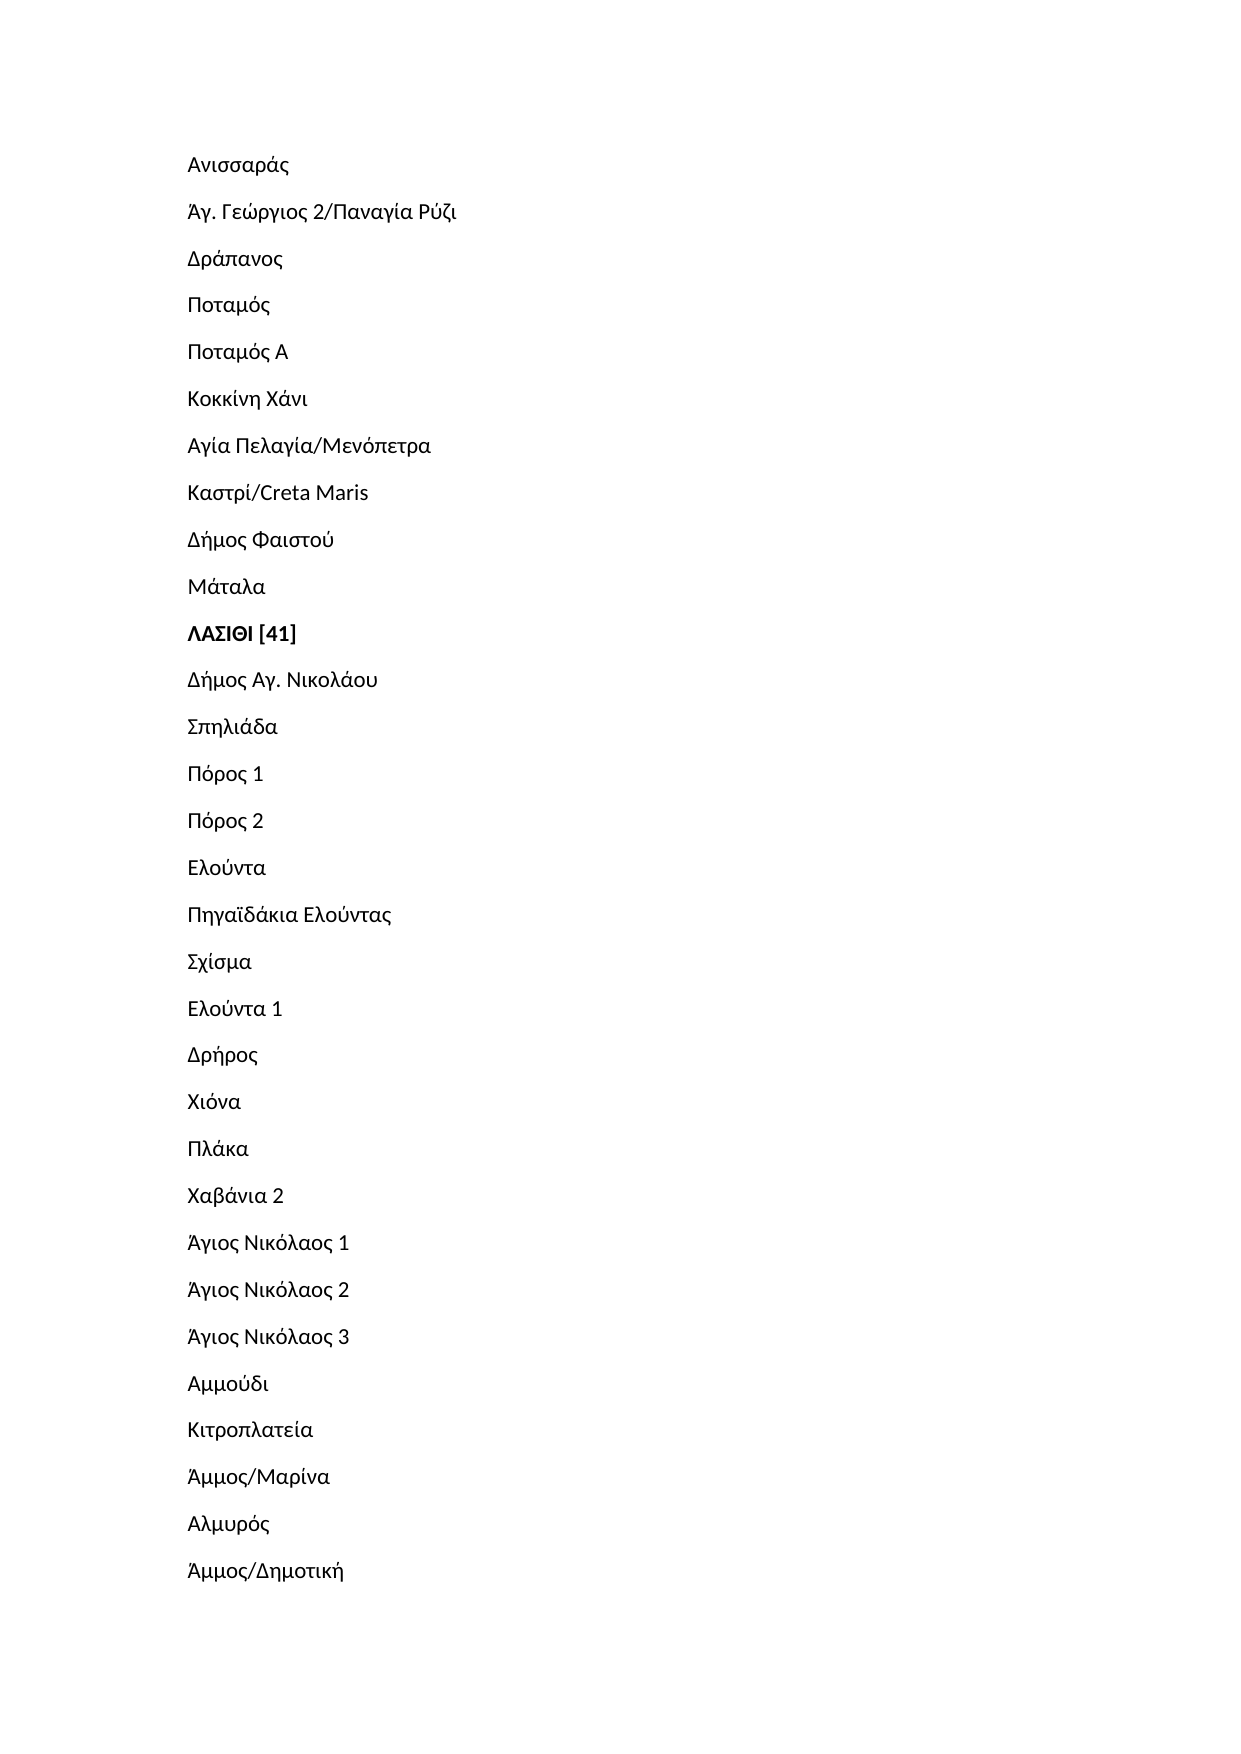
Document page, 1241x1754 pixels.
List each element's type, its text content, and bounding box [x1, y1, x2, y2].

text Ελούντα [187, 853, 1053, 881]
text Ανισσαράς [187, 150, 1053, 178]
text Άγιος Νικόλαος 1 [187, 1228, 1053, 1256]
text Κιτροπλατεία [187, 1416, 1053, 1444]
text Πηγαϊδάκια Ελούντας [187, 900, 1053, 928]
text Πλάκα [187, 1134, 1053, 1162]
text Άγιος Νικόλαος 3 [187, 1322, 1053, 1350]
text Χαβάνια 2 [187, 1181, 1053, 1209]
text Άγ. Γεώργιος 2/Παναγία Ρύζι [187, 197, 1053, 225]
text Δήμος Φαιστού [187, 525, 1053, 553]
text Σχίσμα [187, 947, 1053, 975]
text Πόρος 1 [187, 759, 1053, 787]
text Κοκκίνη Χάνι [187, 384, 1053, 412]
text Σπηλιάδα [187, 712, 1053, 741]
text Άγιος Νικόλαος 2 [187, 1275, 1053, 1303]
text Μάταλα [187, 572, 1053, 600]
text Αμμούδι [187, 1369, 1053, 1397]
text Καστρί/Creta Maris [187, 478, 1053, 506]
text Άμμος/Μαρίνα [187, 1462, 1053, 1491]
text Αγία Πελαγία/Μενόπετρα [187, 431, 1053, 459]
text Δρήρος [187, 1041, 1053, 1069]
text Χιόνα [187, 1087, 1053, 1116]
text ΛΑΣΙΘΙ [41] [187, 619, 1053, 647]
text Ποταμός [187, 291, 1053, 319]
text Αλμυρός [187, 1509, 1053, 1537]
text Άμμος/Δημοτική [187, 1556, 1053, 1584]
text Ελούντα 1 [187, 994, 1053, 1022]
text Δράπανος [187, 244, 1053, 272]
text Δήμος Αγ. Νικολάου [187, 666, 1053, 694]
text Πόρος 2 [187, 806, 1053, 834]
text Ποταμός Α [187, 337, 1053, 366]
